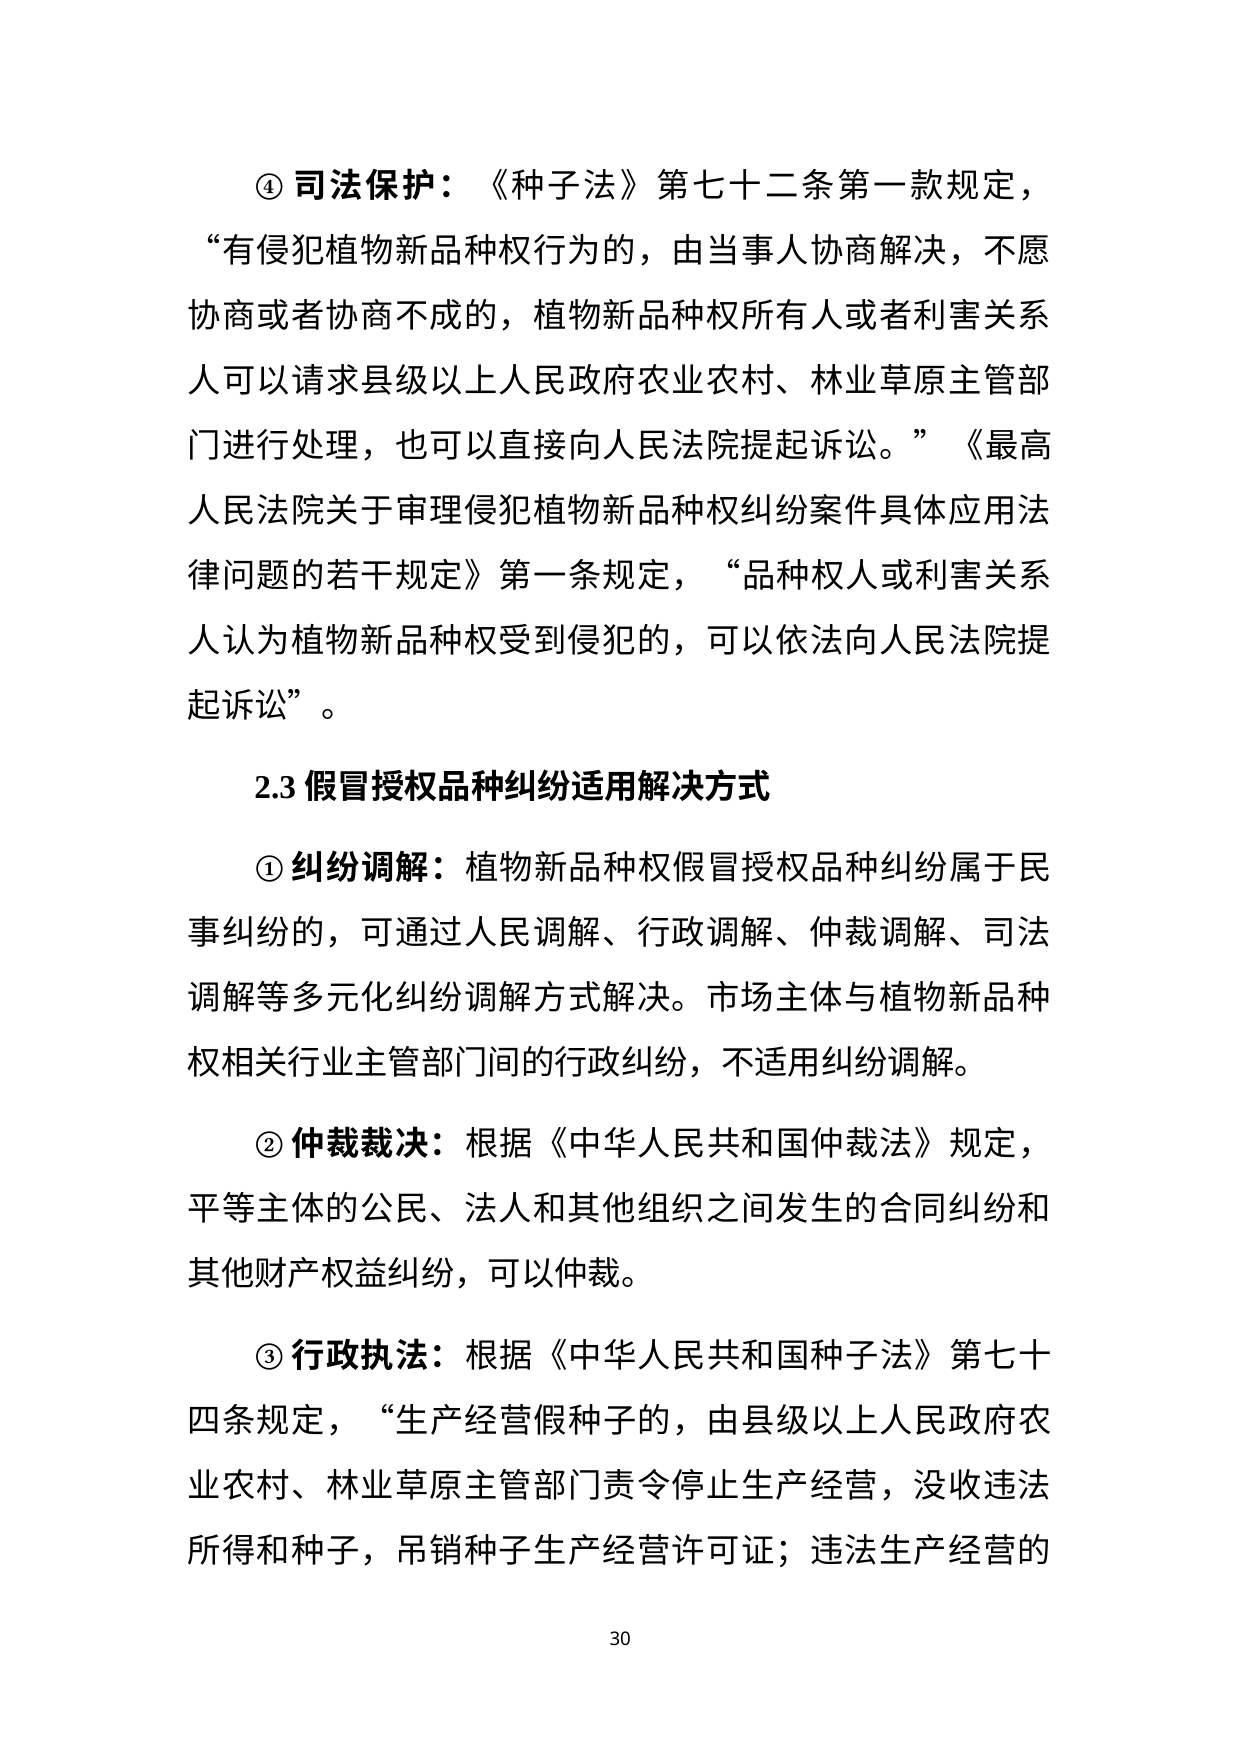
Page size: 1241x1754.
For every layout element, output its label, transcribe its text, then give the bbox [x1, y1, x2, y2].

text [187, 1320, 1053, 1580]
text ①纠纷调解：植物新品种权假冒授权品种纠纷属于民事纠纷的，可通过人民调解、行政调解、仲裁调解、司法调解等多元化纠纷调解方式解决。市场主体与植物新品种权相关行业主管部门间的行政纠纷，不适用纠纷调解。 [187, 832, 1053, 1092]
text 2.3 假冒授权品种纠纷适用解决方式 [254, 751, 1053, 816]
text ④司法保护：《种子法》第七十二条第一款规定，“有侵犯植物新品种权行为的，由当事人协商解决，不愿协商或者协商不成的，植物新品种权所有人或者利害关系人可以请求县级以上人民政府农业农村、林业草原主管部门进行处理，也可以直接向人民法院提起诉讼。”《最高人民法院关于审理侵犯植物新品种权纠纷案件具体应用法律问题的若干规定》第一条规定，“品种权人或利害关系人认为植物新品种权受到侵犯的，可以依法向人民法院提起诉讼”。 [187, 150, 1053, 735]
text ②仲裁裁决：根据《中华人民共和国仲裁法》规定，平等主体的公民、法人和其他组织之间发生的合同纠纷和其他财产权益纠纷，可以仲裁。 [187, 1109, 1053, 1304]
